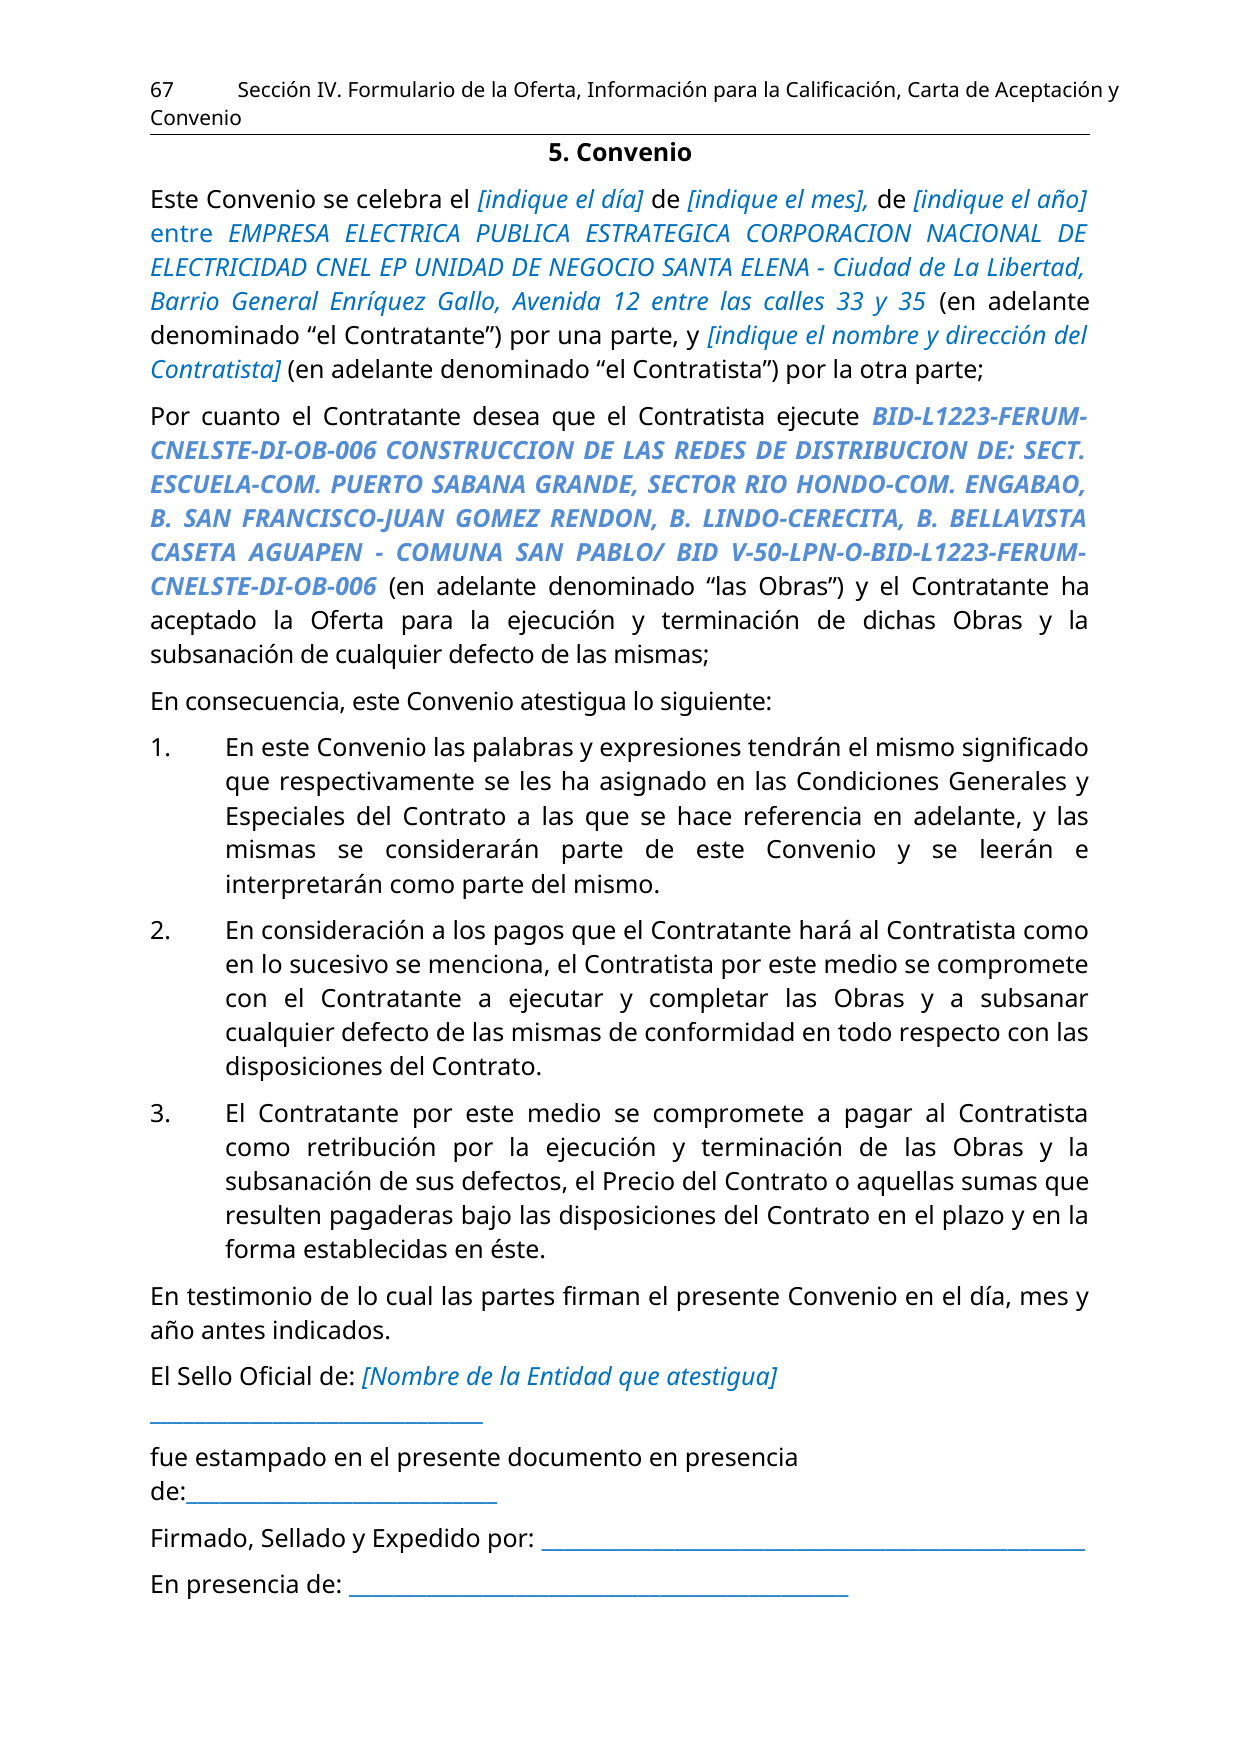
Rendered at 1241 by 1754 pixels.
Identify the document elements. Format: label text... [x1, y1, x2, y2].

text 1. En este Convenio las palabras y expresiones tendrán el mismo significado que respectivamente se les ha asignado en las Condiciones Generales y Especiales del Contrato a las que se hace referencia en adelante, y las mismas se considerarán parte de este Convenio y se leerán e interpretarán como parte del mismo. [150, 730, 1090, 900]
text Este Convenio se celebra el [indique el día] de [indique el mes], de [indique el año] entre EMPRESA ELECTRICA PUBLICA ESTRATEGICA CORPORACION NACIONAL DE ELECTRICIDAD CNEL EP UNIDAD DE NEGOCIO SANTA ELENA - Ciudad de La Libertad, Barrio General Enríquez Gallo, Avenida 12 entre las calles 33 y 35 (en adelante denominado “el Contratante”) por una parte, y [indique el nombre y dirección del Contratista] (en adelante denominado “el Contratista”) por la otra parte; [150, 182, 1090, 386]
text 5. Convenio [150, 135, 1090, 169]
text En presencia de: _____________________________________________ [150, 1567, 1090, 1601]
text 2. En consideración a los pagos que el Contratante hará al Contratista como en lo sucesivo se menciona, el Contratista por este medio se compromete con el Contratante a ejecutar y completar las Obras y a subsanar cualquier defecto de las mismas de conformidad en todo respecto con las disposiciones del Contrato. [150, 913, 1090, 1083]
text En testimonio de lo cual las partes firman el presente Convenio en el día, mes y año antes indicados. [150, 1278, 1090, 1347]
text En consecuencia, este Convenio atestigua lo siguiente: [150, 683, 1090, 717]
text fue estampado en el presente documento en presencia de:____________________________ [150, 1440, 1090, 1508]
text Por cuanto el Contratante desea que el Contratista ejecute BID-L1223-FERUM-CNELSTE-DI-OB-006 CONSTRUCCION DE LAS REDES DE DISTRIBUCION DE: SECT. ESCUELA-COM. PUERTO SABANA GRANDE, SECTOR RIO HONDO-COM. ENGABAO, B. SAN FRANCISCO-JUAN GOMEZ RENDON, B. LINDO-CERECITA, B. BELLAVISTA CASETA AGUAPEN - COMUNA SAN PABLO/ BID V-50-LPN-O-BID-L1223-FERUM-CNELSTE-DI-OB-006 (en adelante denominado “las Obras”) y el Contratante ha aceptado la Oferta para la ejecución y terminación de dichas Obras y la subsanación de cualquier defecto de las mismas; [150, 398, 1090, 671]
text 3. El Contratante por este medio se compromete a pagar al Contratista como retribución por la ejecución y terminación de las Obras y la subsanación de sus defectos, el Precio del Contrato o aquellas sumas que resulten pagaderas bajo las disposiciones del Contrato en el plazo y en la forma establecidas en éste. [150, 1096, 1090, 1266]
text Firmado, Sellado y Expedido por: _________________________________________________ [150, 1520, 1090, 1554]
text El Sello Oficial de: [Nombre de la Entidad que atestigua] ______________________________ [150, 1359, 1090, 1427]
